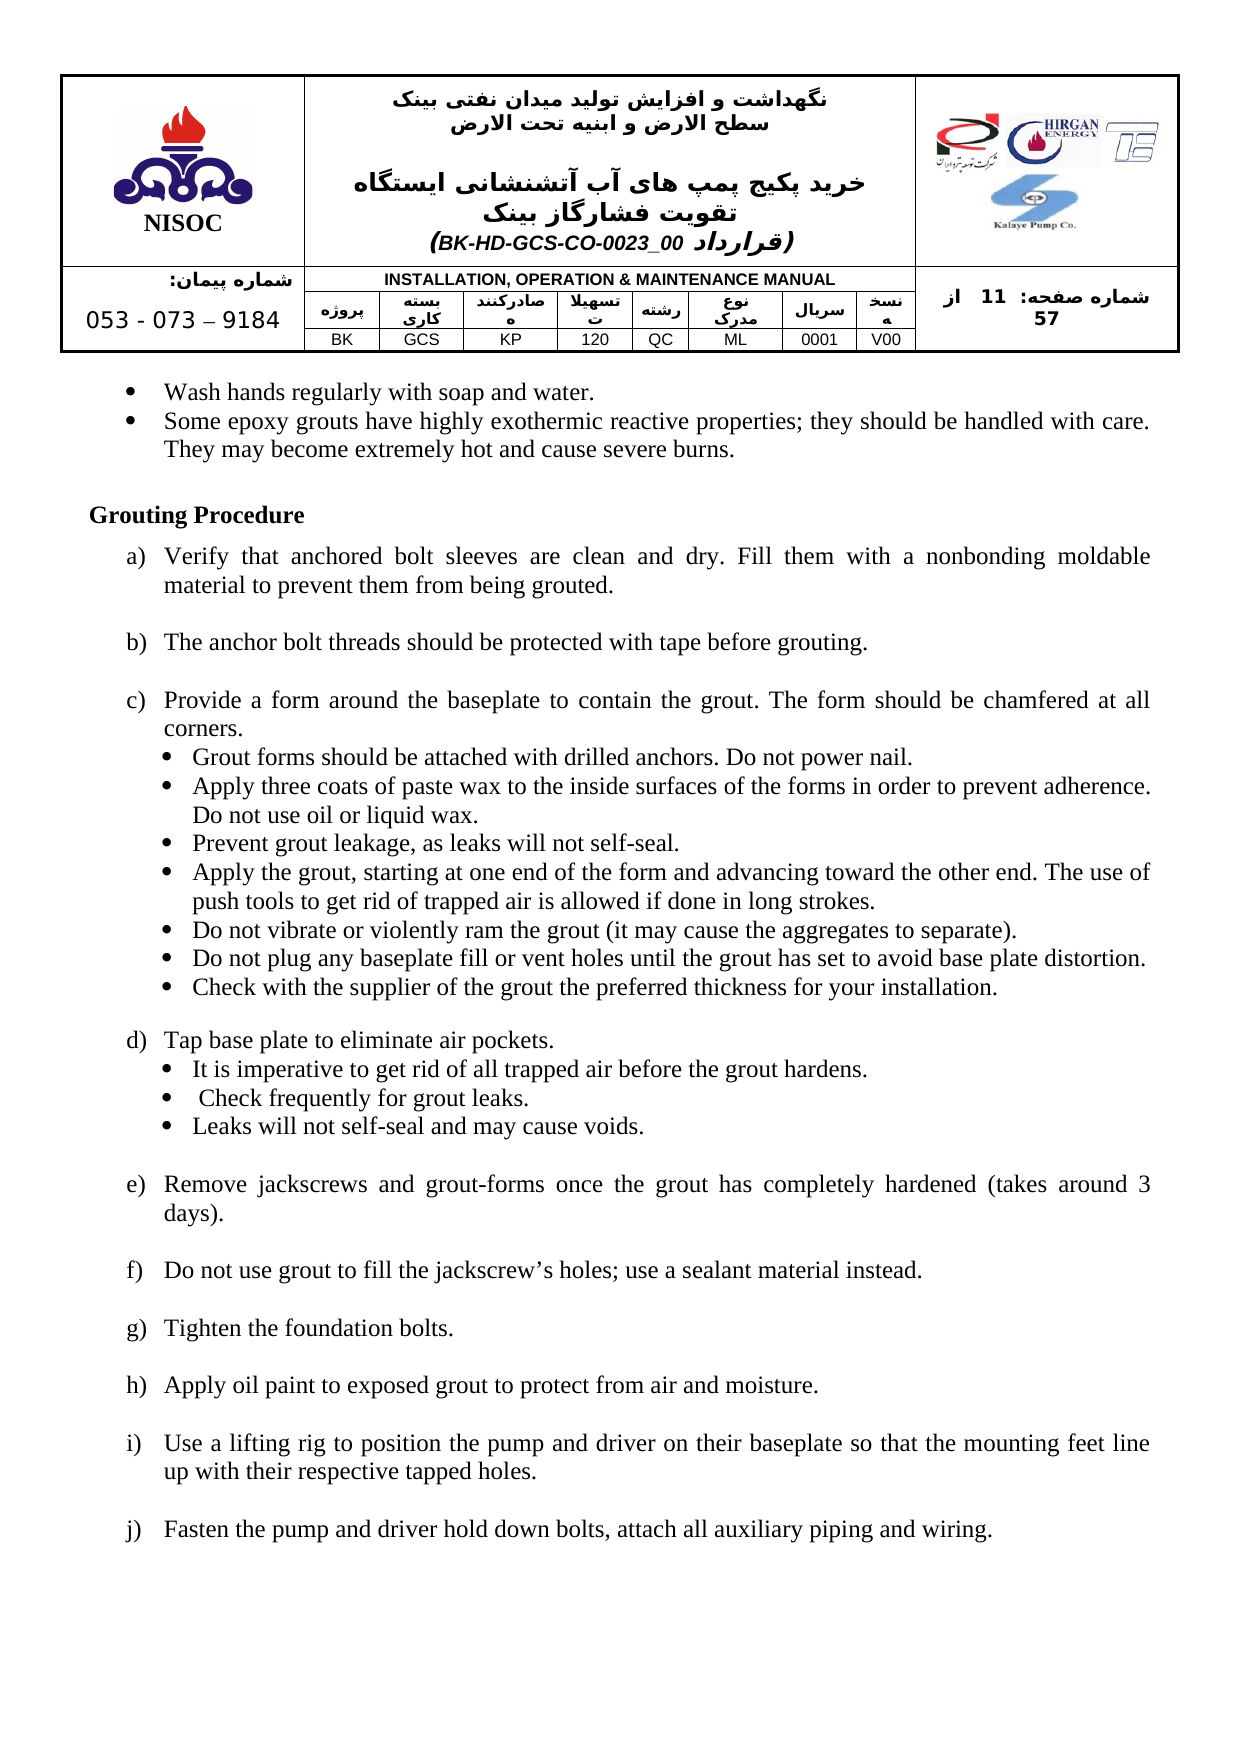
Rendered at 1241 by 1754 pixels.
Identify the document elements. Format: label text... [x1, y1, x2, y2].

list Do not vibrate or violently ram the grout (it may cause the aggregates to separate). [162, 915, 1152, 943]
list Tap base plate to eliminate air pockets. [126, 1025, 1152, 1054]
list Remove jackscrews and grout-forms once the grout has completely hardened (takes around 3 days). [126, 1169, 1152, 1226]
list Do not plug any baseplate fill or vent holes until the grout has set to avoid base plate distortion. [162, 943, 1152, 972]
list Leaks will not self-seal and may cause voids. [162, 1111, 1152, 1140]
list Check frequently for grout leaks. [162, 1083, 1152, 1111]
list Apply oil paint to exposed grout to protect from air and moisture. [126, 1370, 1152, 1399]
list Grouting Procedure [89, 500, 1152, 528]
list Verify that anchored bolt sleeves are clean and dry. Fill them with a nonbonding moldable material to prevent them from being grouted. [126, 541, 1152, 598]
list Apply the grout, starting at one end of the form and advancing toward the other end. The use of push tools to get rid of trapped air is allowed if done in long strokes. [162, 857, 1152, 915]
list It is imperative to get rid of all trapped air before the grout hardens. [162, 1054, 1152, 1083]
list Tighten the foundation bolts. [126, 1313, 1152, 1341]
picture [934, 111, 1160, 232]
list Prevent grout leakage, as leaks will not self-seal. [162, 828, 1152, 857]
list Apply three coats of paste wax to the inside surfaces of the forms in order to prevent adherence. Do not use oil or liquid wax. [162, 771, 1152, 828]
list Do not use grout to fill the jackscrew’s holes; use a sealant material instead. [126, 1255, 1152, 1284]
list Check with the supplier of the grout the preferred thickness for your installation. [162, 972, 1152, 1001]
picture [113, 106, 253, 208]
list Provide a form around the baseplate to contain the grout. The form should be chamfered at all corners. [126, 685, 1152, 742]
list Wash hands regularly with soap and water. [126, 377, 1152, 406]
list Use a lifting rig to position the pump and driver on their baseplate so that the mounting feet line up with their respective tapped holes. [126, 1428, 1152, 1485]
list Fasten the pump and driver hold down bolts, attach all auxiliary piping and wiring. [126, 1514, 1152, 1543]
list The anchor bolt threads should be protected with tape before grouting. [126, 627, 1152, 656]
list Some epoxy grouts have highly exothermic reactive properties; they should be handled with care. They may become extremely hot and cause severe burns. [126, 406, 1152, 463]
list Grout forms should be attached with drilled anchors. Do not power nail. [162, 742, 1152, 771]
